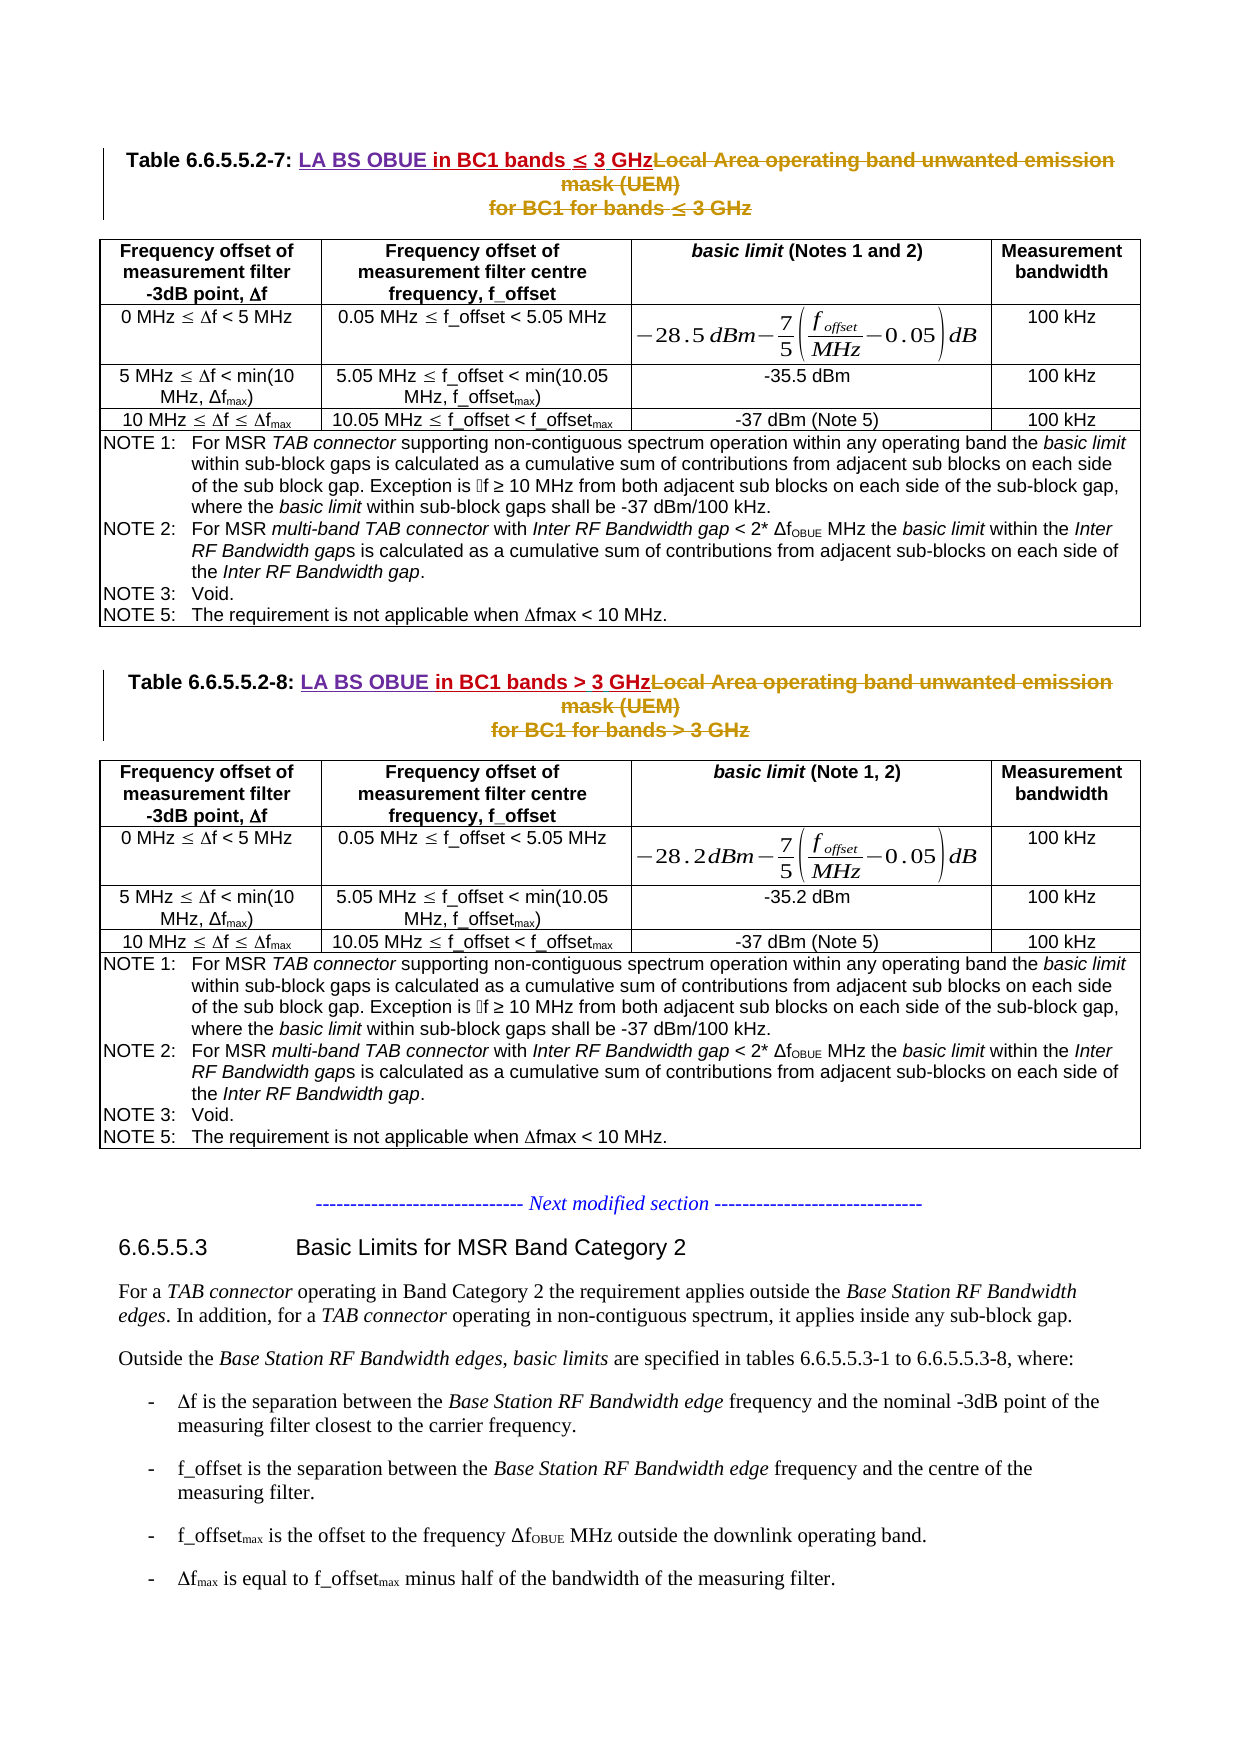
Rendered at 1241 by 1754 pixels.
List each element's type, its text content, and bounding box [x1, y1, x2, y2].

table_header basic limit (Note 1, 2) [632, 761, 991, 826]
text Table 6.6.5.5.2-7: [118, 148, 1122, 220]
table_header Frequency offset of measurement filter centre frequency, f_offset [322, 240, 631, 304]
table_cell -37 dBm (Note 5) [632, 409, 991, 430]
table_cell -35.5 dBm [632, 365, 991, 408]
text For a TAB connector operating in Band Category 2 the requirement applies outside the Base Station RF Bandwidth edges. In addition, for a TAB connector operating in non-contiguous spectrum, it applies inside any sub-block gap. [118, 1279, 1122, 1327]
text Table 6.6.5.5.2-8: [118, 669, 1122, 741]
table_cell 100 kHz [992, 409, 1140, 430]
table_cell 100 kHz [992, 365, 1140, 408]
table_cell 10.05 MHz f_offset < f_offsetmax [322, 409, 631, 430]
table_header basic limit (Notes 1 and 2) [632, 240, 991, 304]
table_cell 0 MHz f < 5 MHz [101, 827, 321, 885]
table_cell 10 MHz f fmax [101, 409, 321, 430]
table_cell NOTE 1: For MSR TAB connector supporting non-contiguous spectrum operation within any operating band the basic limit within sub-block gaps is calculated as a cumulative sum of contributions from adjacent sub blocks on each side of the sub block gap. Exception is f ≥ 10 MHz from both adjacent sub blocks on each side of the sub-block gap, where the basic limit within sub-block gaps shall be -37 dBm/100 kHz. NOTE 2: For MSR multi-band TAB connector with Inter RF Bandwidth gap < 2* ΔfOBUE MHz the basic limit within the Inter RF Bandwidth gaps is calculated as a cumulative sum of contributions from adjacent sub-blocks on each side of the Inter RF Bandwidth gap. NOTE 3: Void. NOTE 5: The requirement is not applicable when fmax < 10 MHz. [101, 953, 1140, 1147]
table_cell 5 MHz f < min(10 MHz, Δfmax) [101, 365, 321, 408]
table_header Measurement bandwidth [992, 240, 1140, 304]
subtitle 6.6.5.5.3 Basic Limits for MSR Band Category 2 [118, 1234, 1122, 1260]
table_cell [632, 827, 991, 885]
table_cell 10.05 MHz f_offset < f_offsetmax [322, 930, 631, 952]
text - f_offset is the separation between the Base Station RF Bandwidth edge frequency and the centre of the measuring filter. [148, 1456, 1122, 1504]
table_header Frequency offset of measurement filter -3dB point, f [101, 761, 321, 826]
table_cell 100 kHz [992, 305, 1140, 363]
text ------------------------------ Next modified section ------------------------------ [118, 1191, 1122, 1215]
table_header Frequency offset of measurement filter centre frequency, f_offset [322, 761, 631, 826]
table_cell 100 kHz [992, 930, 1140, 952]
table_header Measurement bandwidth [992, 761, 1140, 826]
table_cell 5 MHz f < min(10 MHz, Δfmax) [101, 886, 321, 929]
table_cell -35.2 dBm [632, 886, 991, 929]
text - fmax is equal to f_offsetmax minus half of the bandwidth of the measuring filter. [148, 1565, 1122, 1589]
table_cell 100 kHz [992, 827, 1140, 885]
table_cell 0 MHz f < 5 MHz [101, 305, 321, 363]
table_cell -37 dBm (Note 5) [632, 930, 991, 952]
table_cell 0.05 MHz f_offset < 5.05 MHz [322, 305, 631, 363]
text - f_offsetmax is the offset to the frequency ΔfOBUE MHz outside the downlink operating band. [148, 1523, 1122, 1547]
text Outside the Base Station RF Bandwidth edges, basic limits are specified in tables 6.6.5.5.3-1 to 6.6.5.5.3-8, where: [118, 1346, 1122, 1370]
table_cell 5.05 MHz f_offset < min(10.05 MHz, f_offsetmax) [322, 886, 631, 929]
table_header Frequency offset of measurement filter -3dB point, f [101, 240, 321, 304]
table_cell [632, 305, 991, 363]
table_cell 5.05 MHz f_offset < min(10.05 MHz, f_offsetmax) [322, 365, 631, 408]
table_cell 100 kHz [992, 886, 1140, 929]
table_cell 0.05 MHz f_offset < 5.05 MHz [322, 827, 631, 885]
table_cell NOTE 1: For MSR TAB connector supporting non-contiguous spectrum operation within any operating band the basic limit within sub-block gaps is calculated as a cumulative sum of contributions from adjacent sub blocks on each side of the sub block gap. Exception is f ≥ 10 MHz from both adjacent sub blocks on each side of the sub-block gap, where the basic limit within sub-block gaps shall be -37 dBm/100 kHz. NOTE 2: For MSR multi-band TAB connector with Inter RF Bandwidth gap < 2* ΔfOBUE MHz the basic limit within the Inter RF Bandwidth gaps is calculated as a cumulative sum of contributions from adjacent sub-blocks on each side of the Inter RF Bandwidth gap. NOTE 3: Void. NOTE 5: The requirement is not applicable when fmax < 10 MHz. [101, 431, 1140, 626]
table_cell 10 MHz f fmax [101, 930, 321, 952]
